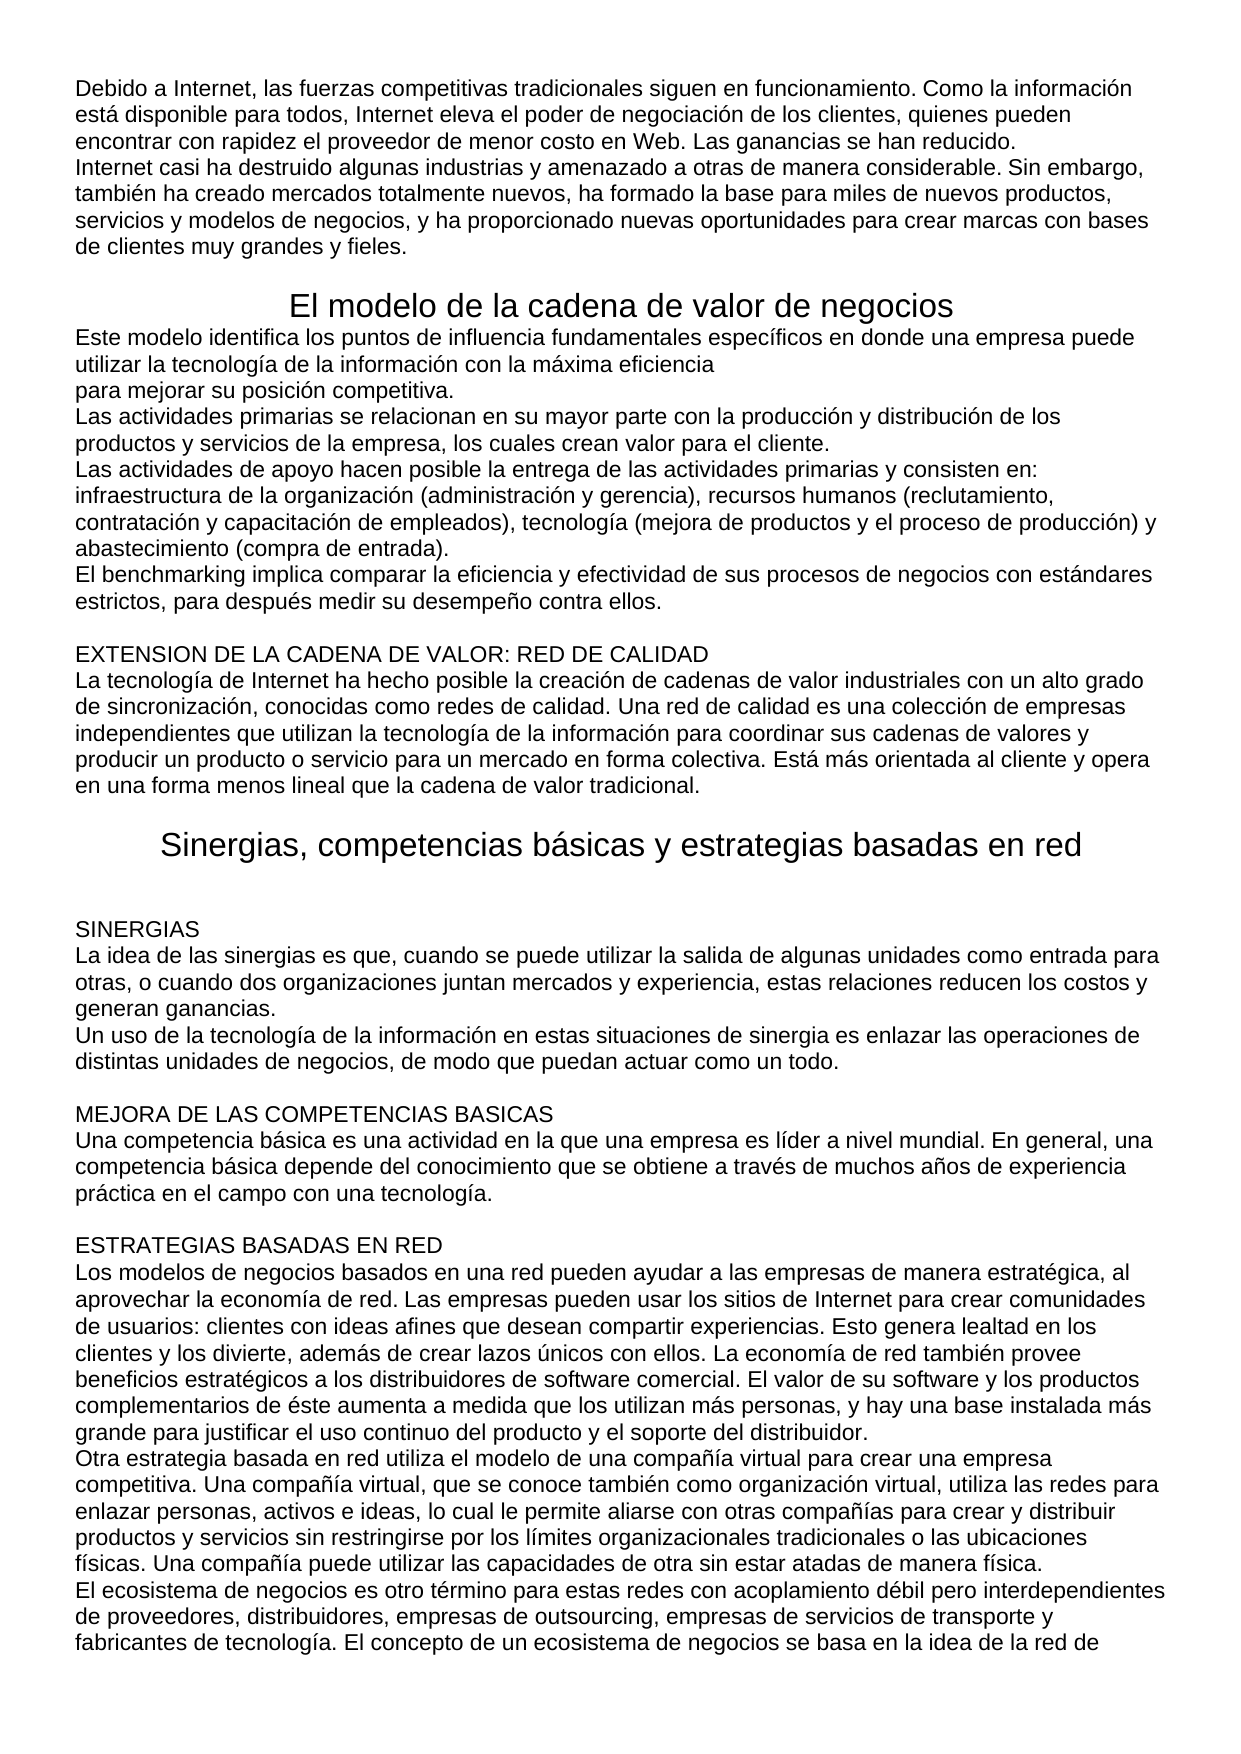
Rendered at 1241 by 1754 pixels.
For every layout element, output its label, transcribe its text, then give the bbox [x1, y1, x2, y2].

text Un uso de la tecnología de la información en estas situaciones de sinergia es enlazar las operaciones de distintas unidades de negocios, de modo que puedan actuar como un todo. [75, 1022, 1168, 1074]
text MEJORA DE LAS COMPETENCIAS BASICAS [75, 1101, 1168, 1127]
text La idea de las sinergias es que, cuando se puede utilizar la salida de algunas unidades como entrada para otras, o cuando dos organizaciones juntan mercados y experiencia, estas relaciones reducen los costos y generan ganancias. [75, 942, 1168, 1022]
text físicas. Una compañía puede utilizar las capacidades de otra sin estar atadas de manera física. [75, 1550, 1168, 1577]
text Otra estrategia basada en red utiliza el modelo de una compañía virtual para crear una empresa competitiva. Una compañía virtual, que se conoce también como organización virtual, utiliza las redes para enlazar personas, activos e ideas, lo cual le permite aliarse con otras compañías para crear y distribuir productos y servicios sin restringirse por los límites organizacionales tradicionales o las ubicaciones [75, 1445, 1168, 1550]
text SINERGIAS [75, 916, 1168, 942]
text Sinergias, competencias básicas y estrategias basadas en red [75, 825, 1168, 863]
text EXTENSION DE LA CADENA DE VALOR: RED DE CALIDAD [75, 641, 1168, 667]
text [75, 1577, 1168, 1656]
text Los modelos de negocios basados en una red pueden ayudar a las empresas de manera estratégica, al aprovechar la economía de red. Las empresas pueden usar los sitios de Internet para crear comunidades de usuarios: clientes con ideas afines que desean compartir experiencias. Esto genera lealtad en los clientes y los divierte, además de crear lazos únicos con ellos. La economía de red también provee beneficios estratégicos a los distribuidores de software comercial. El valor de su software y los productos complementarios de éste aumenta a medida que los utilizan más personas, y hay una base instalada más grande para justificar el uso continuo del producto y el soporte del distribuidor. [75, 1259, 1168, 1445]
text Este modelo identifica los puntos de influencia fundamentales específicos en donde una empresa puede utilizar la tecnología de la información con la máxima eficiencia [75, 324, 1168, 377]
text Las actividades primarias se relacionan en su mayor parte con la producción y distribución de los productos y servicios de la empresa, los cuales crean valor para el cliente. [75, 403, 1168, 456]
text Las actividades de apoyo hacen posible la entrega de las actividades primarias y consisten en: infraestructura de la organización (administración y gerencia), recursos humanos (reclutamiento, contratación y capacitación de empleados), tecnología (mejora de productos y el proceso de producción) y abastecimiento (compra de entrada). [75, 456, 1168, 561]
text ESTRATEGIAS BASADAS EN RED [75, 1232, 1168, 1259]
text Debido a Internet, las fuerzas competitivas tradicionales siguen en funcionamiento. Como la información está disponible para todos, Internet eleva el poder de negociación de los clientes, quienes pueden encontrar con rapidez el proveedor de menor costo en Web. Las ganancias se han reducido. [75, 75, 1168, 154]
text La tecnología de Internet ha hecho posible la creación de cadenas de valor industriales con un alto grado de sincronización, conocidas como redes de calidad. Una red de calidad es una colección de empresas independientes que utilizan la tecnología de la información para coordinar sus cadenas de valores y producir un producto o servicio para un mercado en forma colectiva. Está más orientada al cliente y opera en una forma menos lineal que la cadena de valor tradicional. [75, 667, 1168, 799]
text El benchmarking implica comparar la eficiencia y efectividad de sus procesos de negocios con estándares estrictos, para después medir su desempeño contra ellos. [75, 561, 1168, 614]
text Una competencia básica es una actividad en la que una empresa es líder a nivel mundial. En general, una competencia básica depende del conocimiento que se obtiene a través de muchos años de experiencia práctica en el campo con una tecnología. [75, 1127, 1168, 1206]
text para mejorar su posición competitiva. [75, 377, 1168, 403]
text El modelo de la cadena de valor de negocios [75, 286, 1168, 324]
text Internet casi ha destruido algunas industrias y amenazado a otras de manera considerable. Sin embargo, también ha creado mercados totalmente nuevos, ha formado la base para miles de nuevos productos, servicios y modelos de negocios, y ha proporcionado nuevas oportunidades para crear marcas con bases de clientes muy grandes y fieles. [75, 154, 1168, 259]
